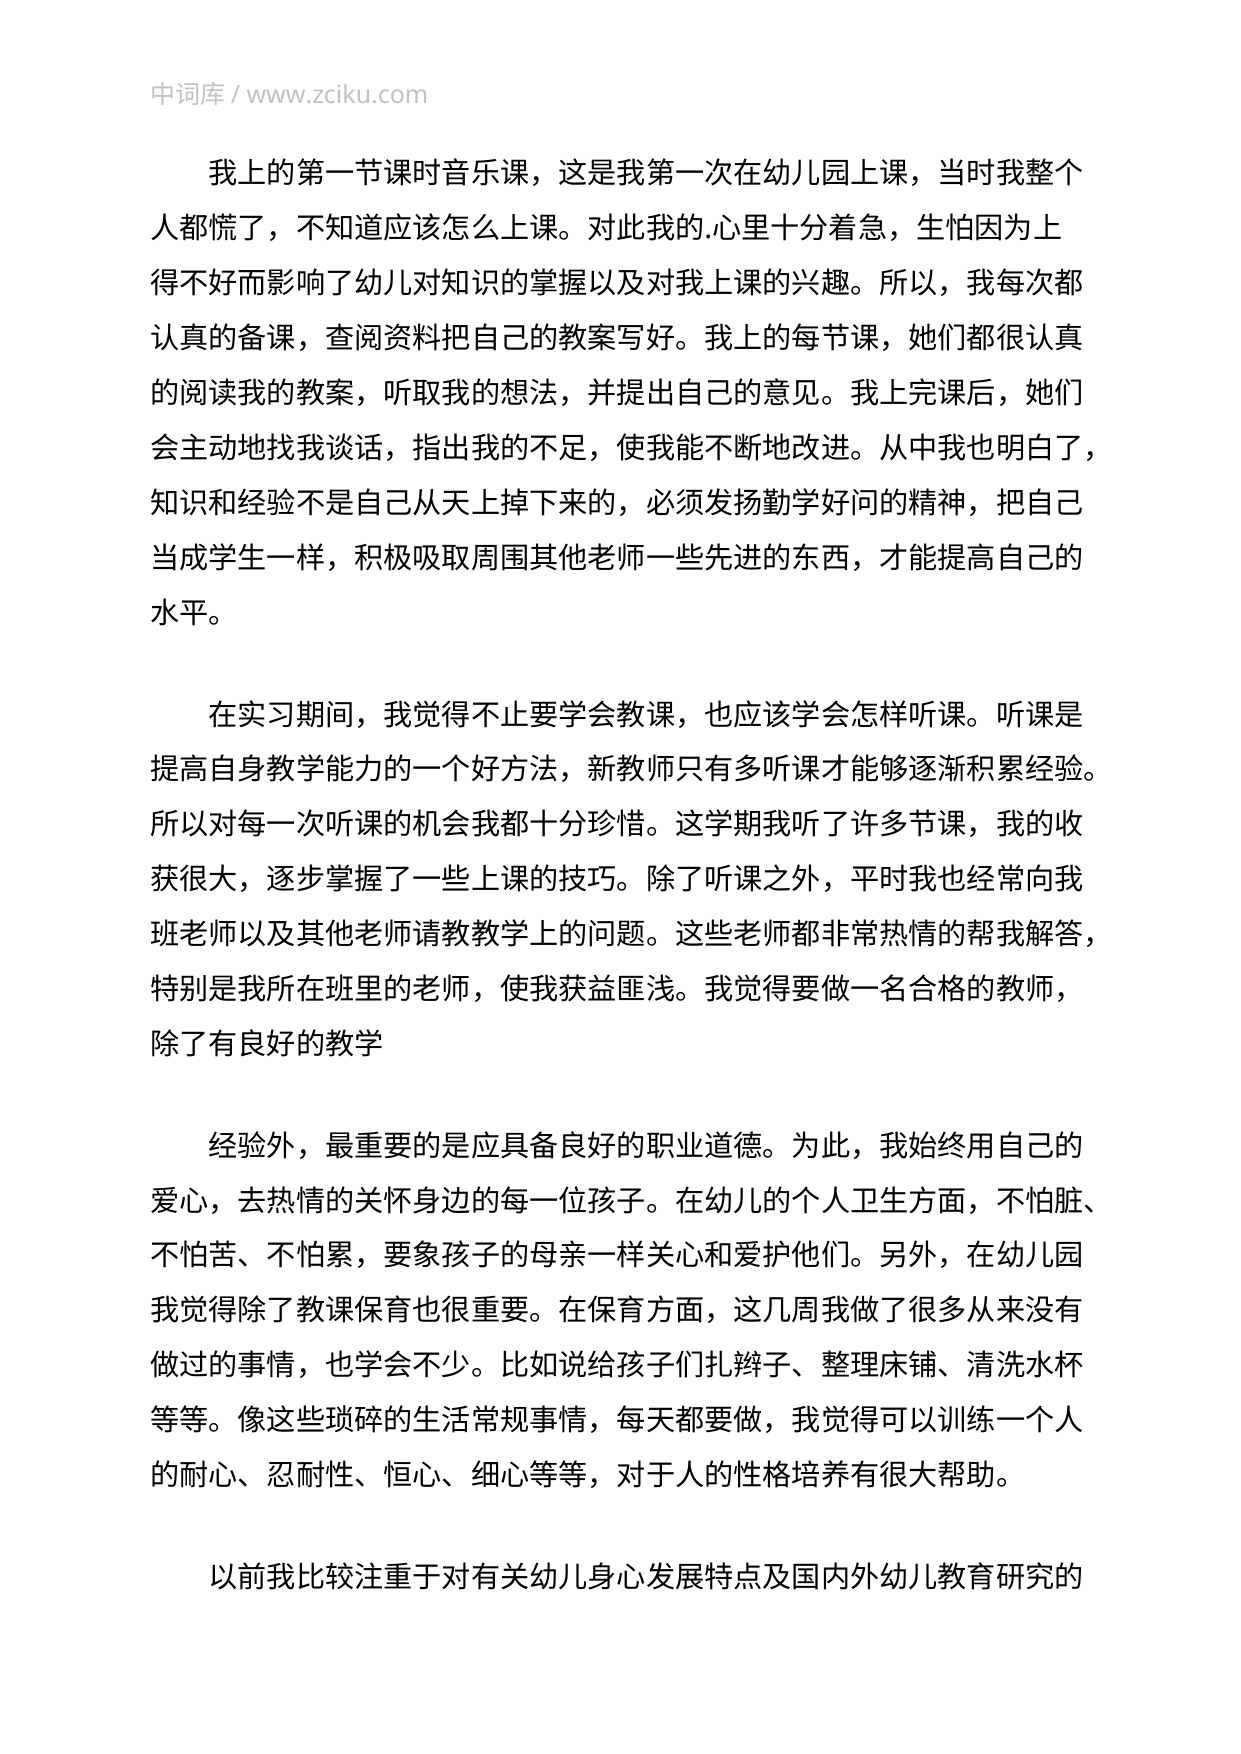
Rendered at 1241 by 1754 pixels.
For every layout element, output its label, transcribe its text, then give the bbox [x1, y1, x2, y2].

text 我上的第一节课时音乐课，这是我第一次在幼儿园上课，当时我整个人都慌了，不知道应该怎么上课。对此我的.心里十分着急，生怕因为上得不好而影响了幼儿对知识的掌握以及对我上课的兴趣。所以，我每次都认真的备课，查阅资料把自己的教案写好。我上的每节课，她们都很认真的阅读我的教案，听取我的想法，并提出自己的意见。我上完课后，她们会主动地找我谈话，指出我的不足，使我能不断地改进。从中我也明白了，知识和经验不是自己从天上掉下来的，必须发扬勤学好问的精神，把自己当成学生一样，积极吸取周围其他老师一些先进的东西，才能提高自己的水平。 [150, 150, 1090, 632]
text 在实习期间，我觉得不止要学会教课，也应该学会怎样听课。听课是提高自身教学能力的一个好方法，新教师只有多听课才能够逐渐积累经验。所以对每一次听课的机会我都十分珍惜。这学期我听了许多节课，我的收获很大，逐步掌握了一些上课的技巧。除了听课之外，平时我也经常向我班老师以及其他老师请教教学上的问题。这些老师都非常热情的帮我解答，特别是我所在班里的老师，使我获益匪浅。我觉得要做一名合格的教师，除了有良好的教学 [150, 691, 1090, 1063]
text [150, 1553, 1090, 1596]
text 经验外，最重要的是应具备良好的职业道德。为此，我始终用自己的爱心，去热情的关怀身边的每一位孩子。在幼儿的个人卫生方面，不怕脏、不怕苦、不怕累，要象孩子的母亲一样关心和爱护他们。另外，在幼儿园我觉得除了教课保育也很重要。在保育方面，这几周我做了很多从来没有做过的事情，也学会不少。比如说给孩子们扎辫子、整理床铺、清洗水杯等等。像这些琐碎的生活常规事情，每天都要做，我觉得可以训练一个人的耐心、忍耐性、恒心、细心等等，对于人的性格培养有很大帮助。 [150, 1122, 1090, 1494]
